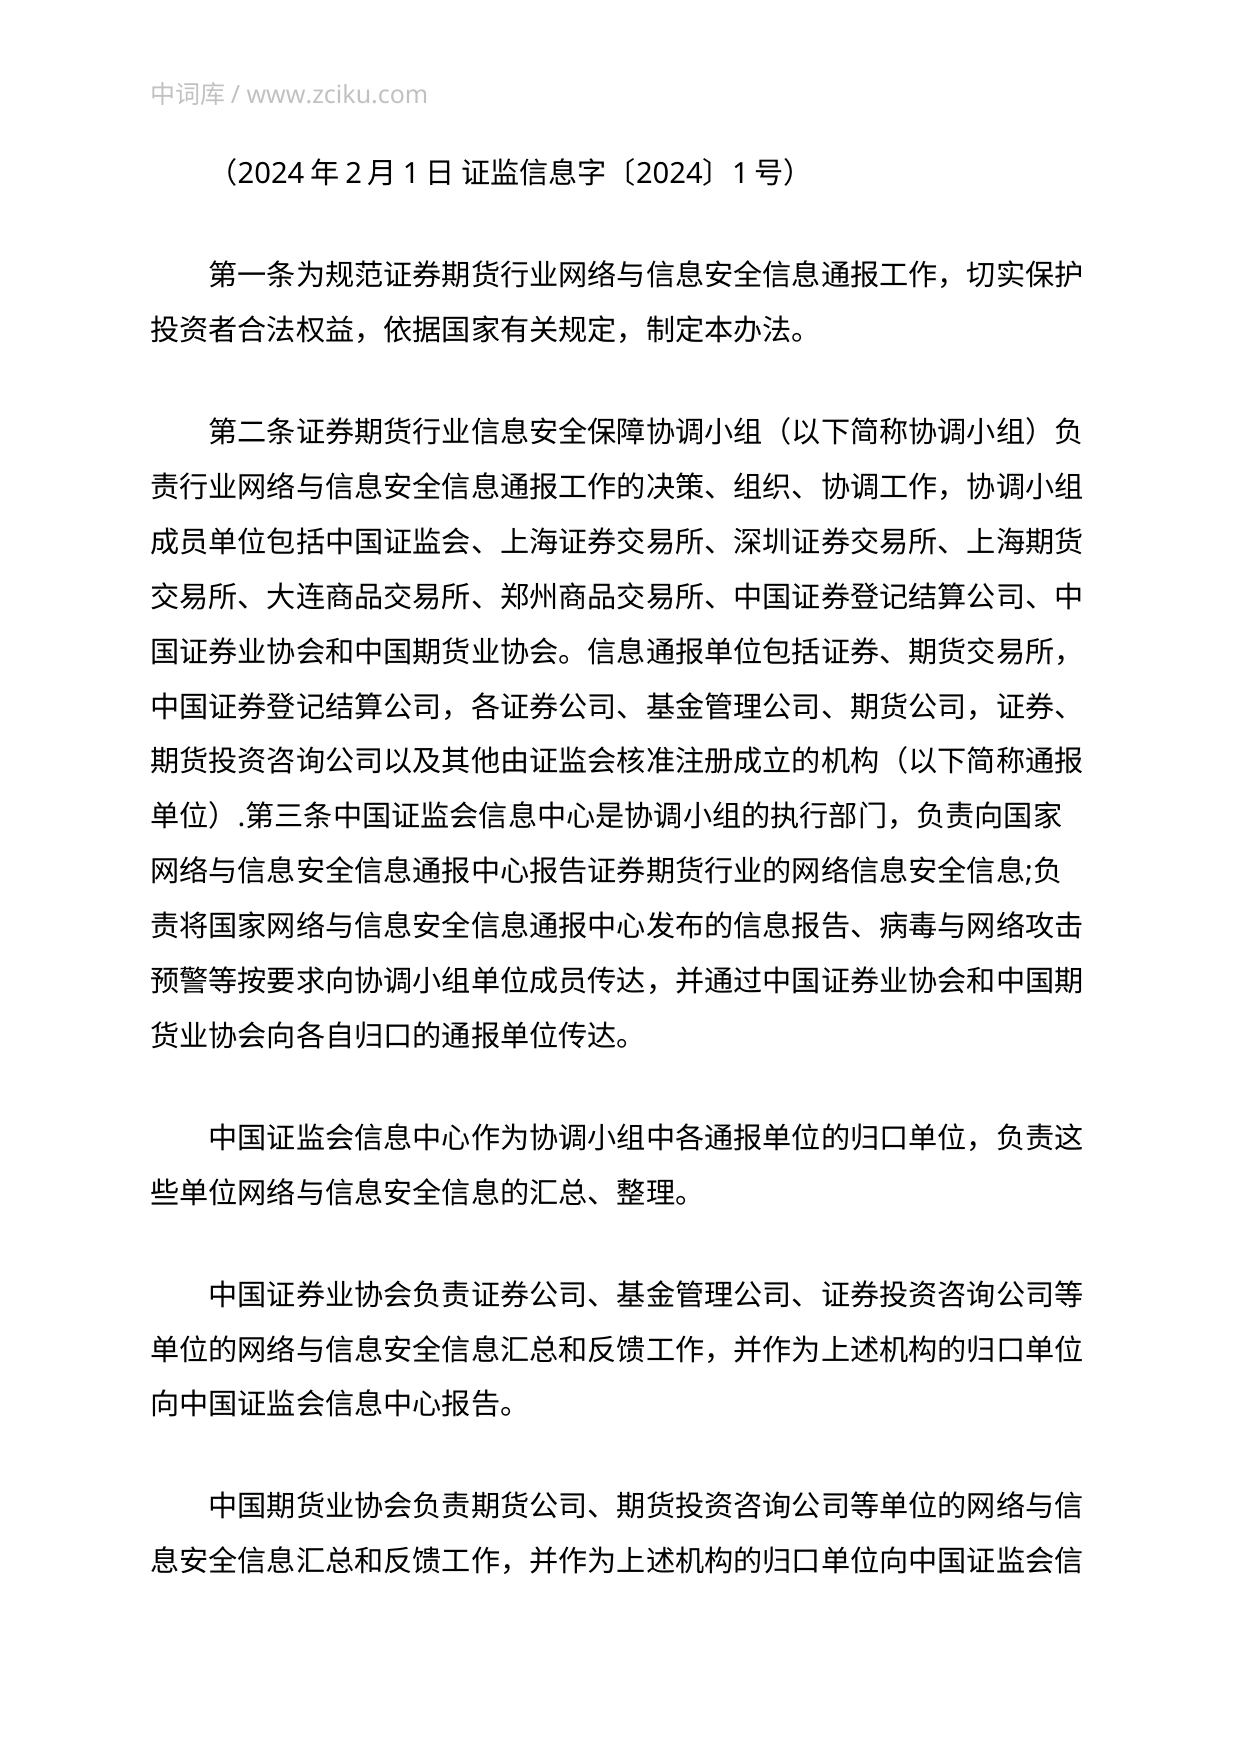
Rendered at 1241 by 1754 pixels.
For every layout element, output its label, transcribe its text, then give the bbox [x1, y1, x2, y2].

text 第一条为规范证券期货行业网络与信息安全信息通报工作，切实保护投资者合法权益，依据国家有关规定，制定本办法。 [150, 252, 1090, 349]
text 中国证券业协会负责证券公司、基金管理公司、证券投资咨询公司等单位的网络与信息安全信息汇总和反馈工作，并作为上述机构的归口单位向中国证监会信息中心报告。 [150, 1271, 1090, 1423]
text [150, 1483, 1090, 1580]
text 第二条证券期货行业信息安全保障协调小组（以下简称协调小组）负责行业网络与信息安全信息通报工作的决策、组织、协调工作，协调小组成员单位包括中国证监会、上海证券交易所、深圳证券交易所、上海期货交易所、大连商品交易所、郑州商品交易所、中国证券登记结算公司、中国证券业协会和中国期货业协会。信息通报单位包括证券、期货交易所，中国证券登记结算公司，各证券公司、基金管理公司、期货公司，证券、期货投资咨询公司以及其他由证监会核准注册成立的机构（以下简称通报单位）.第三条中国证监会信息中心是协调小组的执行部门，负责向国家网络与信息安全信息通报中心报告证券期货行业的网络信息安全信息;负责将国家网络与信息安全信息通报中心发布的信息报告、病毒与网络攻击预警等按要求向协调小组单位成员传达，并通过中国证券业协会和中国期货业协会向各自归口的通报单位传达。 [150, 409, 1090, 1055]
text （2024年2月1日 证监信息字〔2024〕1号） [150, 150, 1090, 192]
text 中国证监会信息中心作为协调小组中各通报单位的归口单位，负责这些单位网络与信息安全信息的汇总、整理。 [150, 1114, 1090, 1212]
